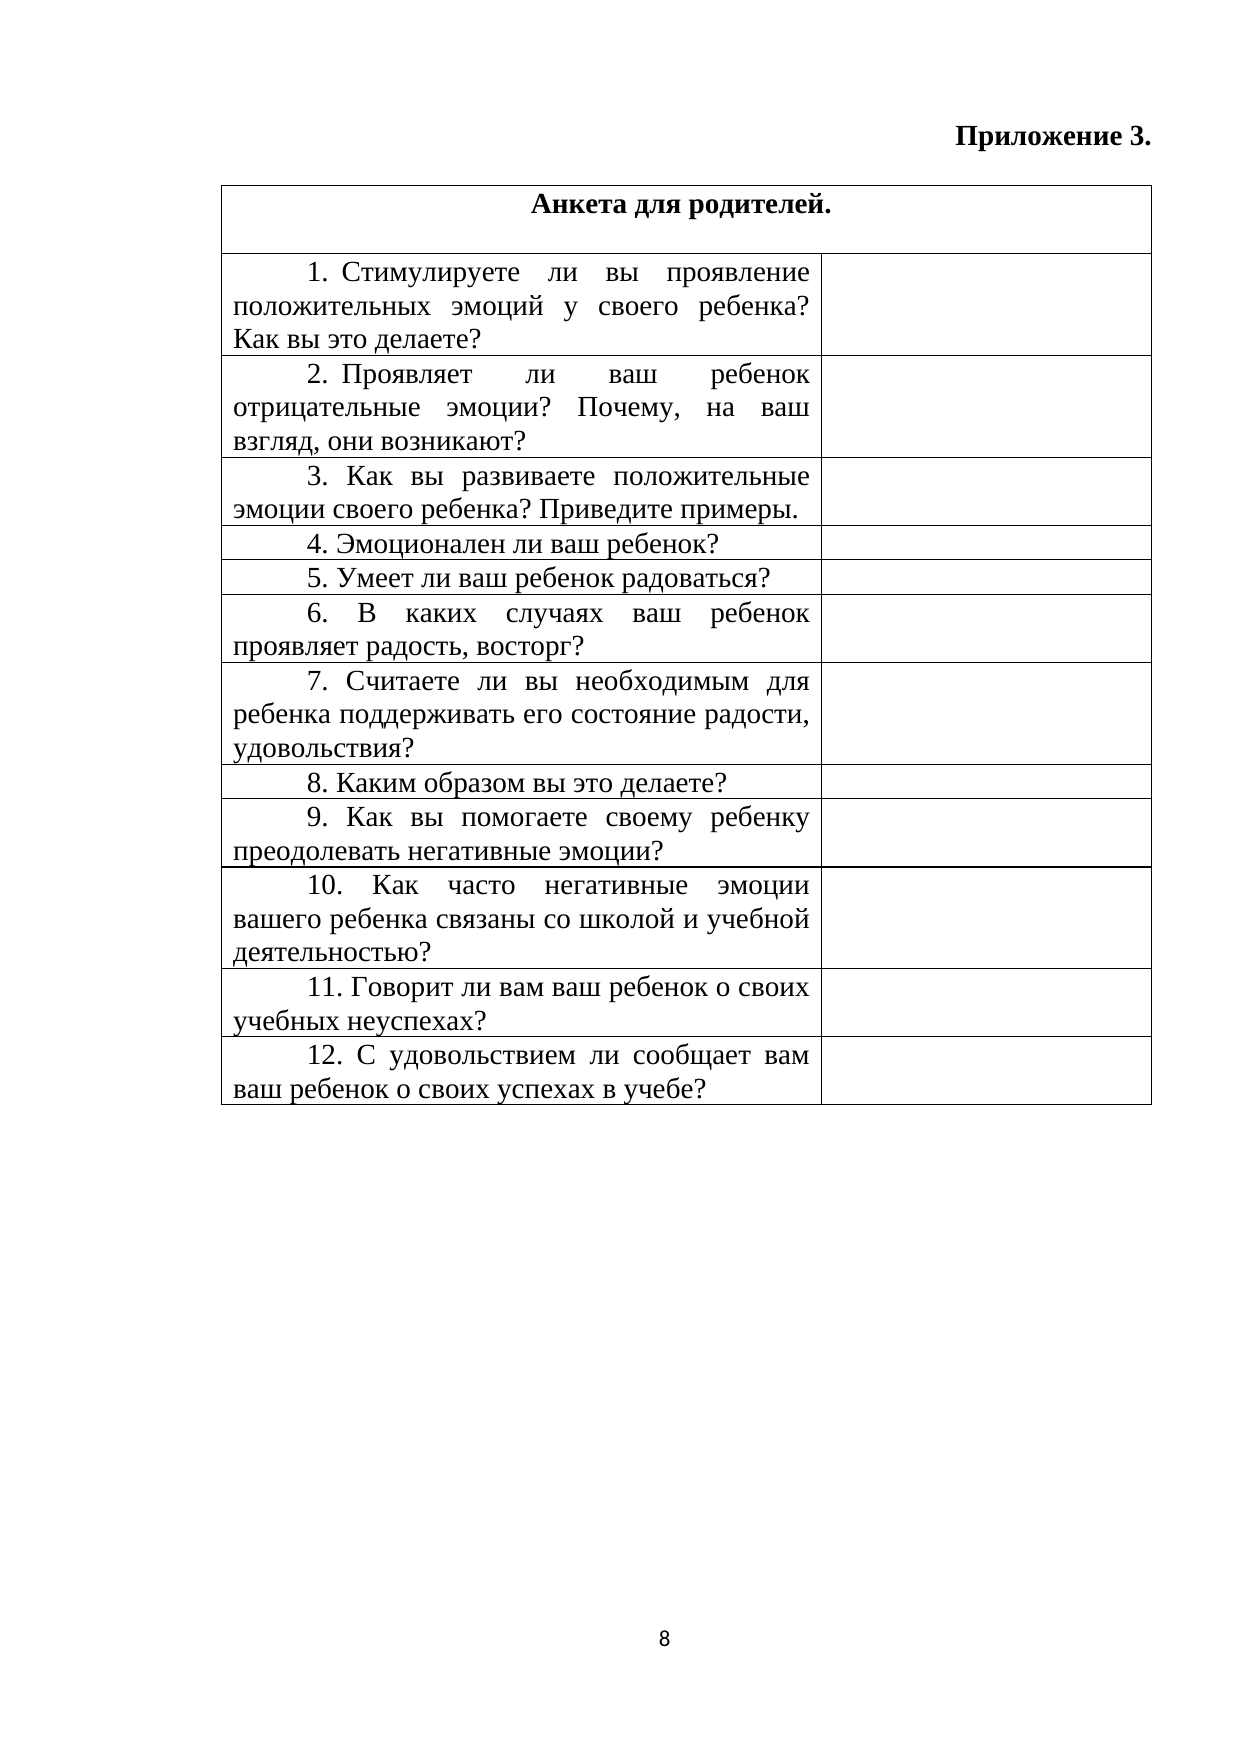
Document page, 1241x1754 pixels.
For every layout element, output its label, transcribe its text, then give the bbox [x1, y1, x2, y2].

table_header Анкета для родителей. [222, 186, 1151, 253]
table_cell 5. Умеет ли ваш ребенок радоваться? [222, 560, 821, 594]
text Приложение 3. [177, 118, 1152, 152]
table_cell 8. Каким образом вы это делаете? [222, 765, 821, 798]
table_cell 6. В каких случаях ваш ребенок проявляет радость, восторг? [222, 595, 821, 662]
table_cell [822, 458, 1151, 525]
table_cell Проявляет ли ваш ребенок отрицательные эмоции? Почему, на ваш взгляд, они возникают? [222, 356, 821, 457]
table_cell 3. Как вы развиваете положительные эмоции своего ребенка? Приведите примеры. [222, 458, 821, 525]
table_cell 11. Говорит ли вам ваш ребенок о своих учебных неуспехах? [222, 969, 821, 1036]
table_cell 10. Как часто негативные эмоции вашего ребенка связаны со школой и учебной деятельностью? [222, 868, 821, 968]
table_cell [822, 254, 1151, 355]
table_cell [822, 799, 1151, 866]
table_cell [822, 868, 1151, 968]
table_cell [822, 969, 1151, 1036]
table_cell 9. Как вы помогаете своему ребенку преодолевать негативные эмоции? [222, 799, 821, 866]
table_cell [822, 356, 1151, 457]
table_cell [822, 1037, 1151, 1104]
table_cell 7. Считаете ли вы необходимым для ребенка поддерживать его состояние радости, удовольствия? [222, 663, 821, 764]
table_cell 12. С удовольствием ли сообщает вам ваш ребенок о своих успехах в учебе? [222, 1037, 821, 1104]
table_cell [822, 560, 1151, 594]
table_cell [822, 595, 1151, 662]
table_cell 4. Эмоционален ли ваш ребенок? [222, 526, 821, 559]
table_cell Стимулируете ли вы проявление положительных эмоций у своего ребенка? Как вы это делаете? [222, 254, 821, 355]
table_cell [822, 526, 1151, 559]
table_cell [822, 765, 1151, 798]
table_cell [822, 663, 1151, 764]
